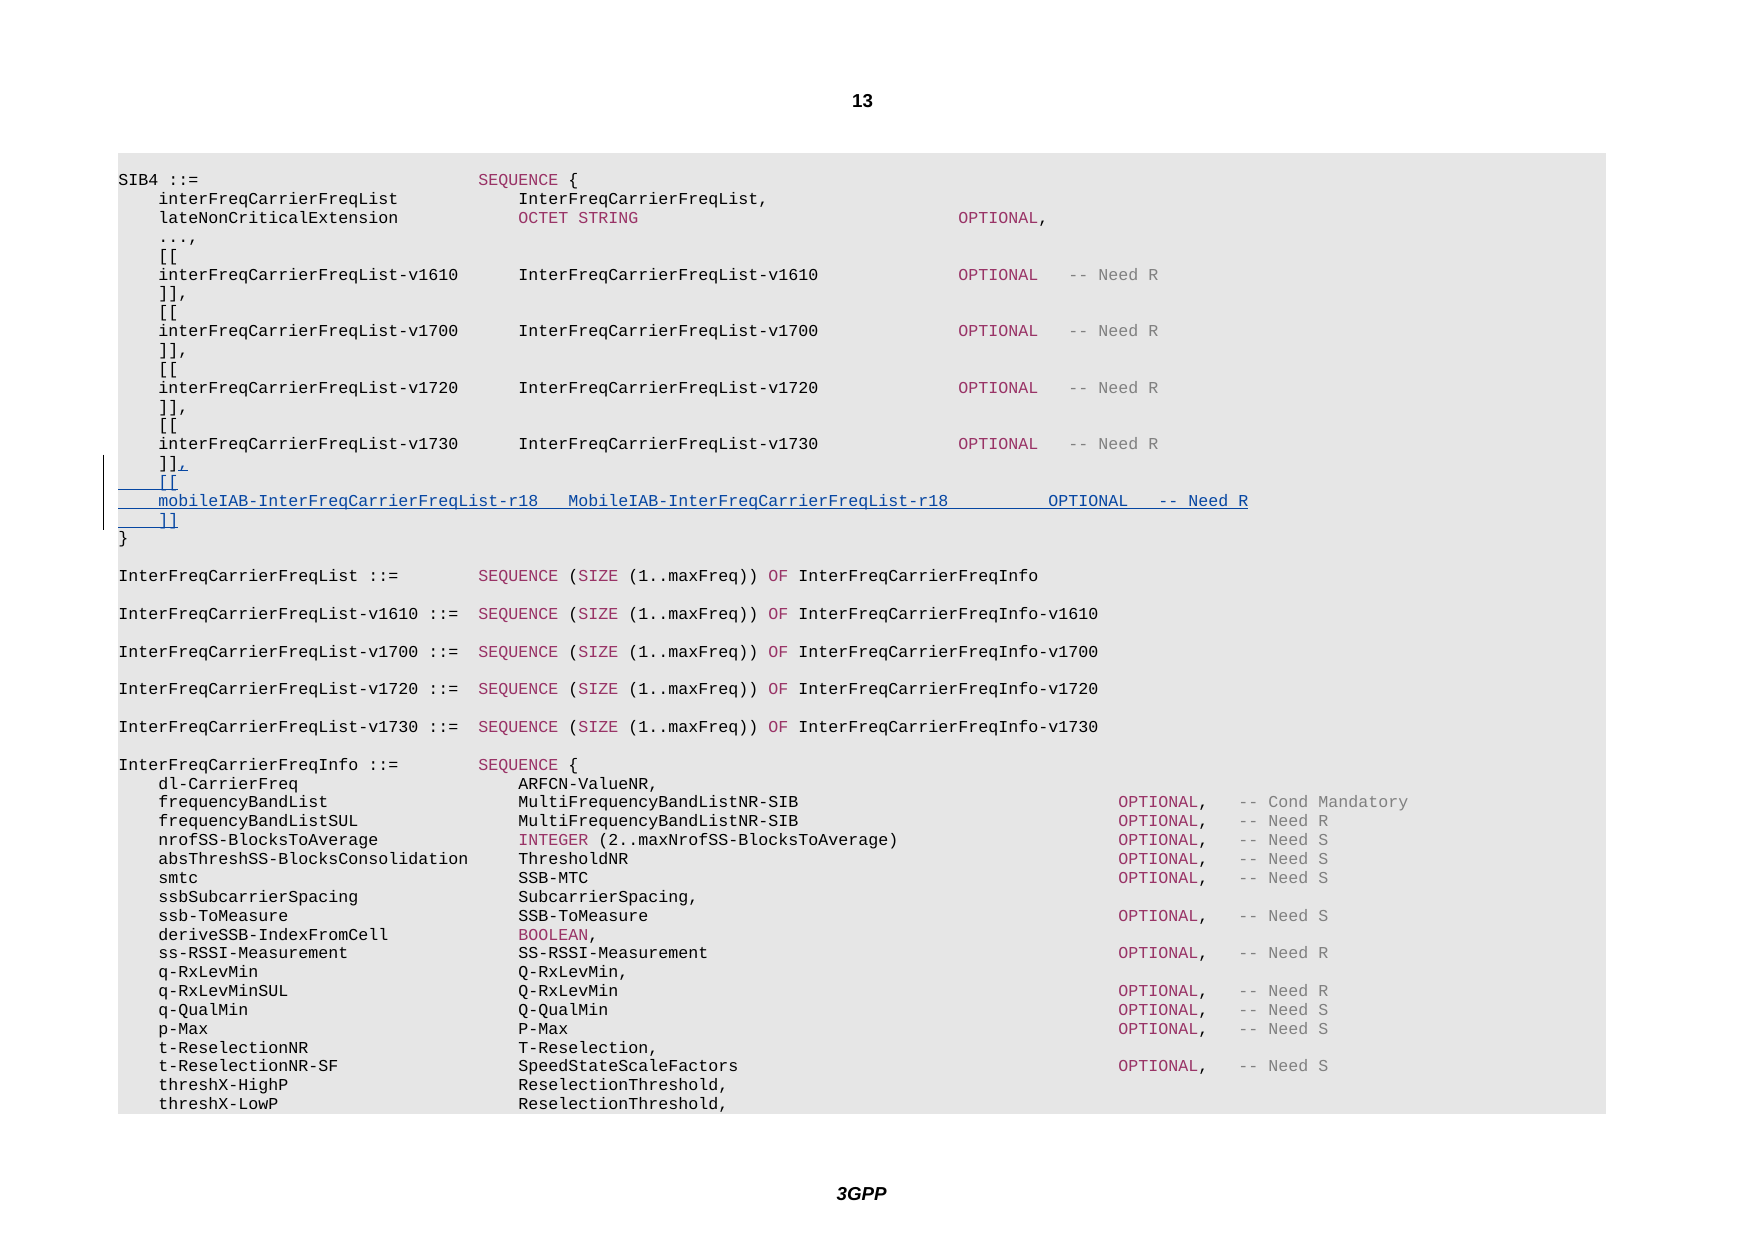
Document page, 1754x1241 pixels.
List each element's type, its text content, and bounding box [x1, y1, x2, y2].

text ssbSubcarrierSpacing SubcarrierSpacing, [118, 888, 1606, 907]
text frequencyBandList MultiFrequencyBandListNR-SIB OPTIONAL, -- Cond Mandatory [118, 794, 1606, 813]
text interFreqCarrierFreqList-v1730 InterFreqCarrierFreqList-v1730 OPTIONAL -- Need R [118, 436, 1606, 455]
text ..., [118, 228, 1606, 247]
text lateNonCriticalExtension OCTET STRING OPTIONAL, [118, 209, 1606, 228]
text q-RxLevMinSUL Q-RxLevMin OPTIONAL, -- Need R [118, 983, 1606, 1001]
text t-ReselectionNR T-Reselection, [118, 1039, 1606, 1058]
text interFreqCarrierFreqList InterFreqCarrierFreqList, [118, 191, 1606, 209]
text ss-RSSI-Measurement SS-RSSI-Measurement OPTIONAL, -- Need R [118, 945, 1606, 964]
text ]], [118, 342, 1606, 360]
text InterFreqCarrierFreqList-v1730 ::= SEQUENCE (SIZE (1..maxFreq)) OF InterFreqCarrierFreqInfo-v1730 [118, 719, 1606, 737]
text InterFreqCarrierFreqList-v1610 ::= SEQUENCE (SIZE (1..maxFreq)) OF InterFreqCarrierFreqInfo-v1610 [118, 606, 1606, 624]
text InterFreqCarrierFreqList-v1700 ::= SEQUENCE (SIZE (1..maxFreq)) OF InterFreqCarrierFreqInfo-v1700 [118, 643, 1606, 662]
text [[ [118, 247, 1606, 266]
text p-Max P-Max OPTIONAL, -- Need S [118, 1020, 1606, 1039]
text nrofSS-BlocksToAverage INTEGER (2..maxNrofSS-BlocksToAverage) OPTIONAL, -- Need S [118, 832, 1606, 851]
text ]] [118, 455, 1606, 473]
text interFreqCarrierFreqList-v1720 InterFreqCarrierFreqList-v1720 OPTIONAL -- Need R [118, 379, 1606, 398]
text InterFreqCarrierFreqList ::= SEQUENCE (SIZE (1..maxFreq)) OF InterFreqCarrierFreqInfo [118, 568, 1606, 587]
text ]], [118, 285, 1606, 304]
text threshX-HighP ReselectionThreshold, [118, 1077, 1606, 1096]
text [[ [118, 304, 1606, 323]
text threshX-LowP ReselectionThreshold, [118, 1096, 1606, 1114]
text ssb-ToMeasure SSB-ToMeasure OPTIONAL, -- Need S [118, 907, 1606, 926]
text interFreqCarrierFreqList-v1610 InterFreqCarrierFreqList-v1610 OPTIONAL -- Need R [118, 266, 1606, 285]
text [[ [118, 360, 1606, 379]
text [[ [118, 417, 1606, 436]
text absThreshSS-BlocksConsolidation ThresholdNR OPTIONAL, -- Need S [118, 851, 1606, 869]
text frequencyBandListSUL MultiFrequencyBandListNR-SIB OPTIONAL, -- Need R [118, 813, 1606, 832]
text q-RxLevMin Q-RxLevMin, [118, 964, 1606, 983]
text t-ReselectionNR-SF SpeedStateScaleFactors OPTIONAL, -- Need S [118, 1058, 1606, 1077]
text smtc SSB-MTC OPTIONAL, -- Need S [118, 869, 1606, 888]
text } [118, 530, 1606, 549]
text SIB4 ::= SEQUENCE { [118, 172, 1606, 191]
text dl-CarrierFreq ARFCN-ValueNR, [118, 775, 1606, 794]
text q-QualMin Q-QualMin OPTIONAL, -- Need S [118, 1001, 1606, 1020]
text ]], [118, 398, 1606, 417]
text deriveSSB-IndexFromCell BOOLEAN, [118, 926, 1606, 945]
text InterFreqCarrierFreqInfo ::= SEQUENCE { [118, 756, 1606, 775]
text InterFreqCarrierFreqList-v1720 ::= SEQUENCE (SIZE (1..maxFreq)) OF InterFreqCarrierFreqInfo-v1720 [118, 681, 1606, 700]
text interFreqCarrierFreqList-v1700 InterFreqCarrierFreqList-v1700 OPTIONAL -- Need R [118, 323, 1606, 342]
